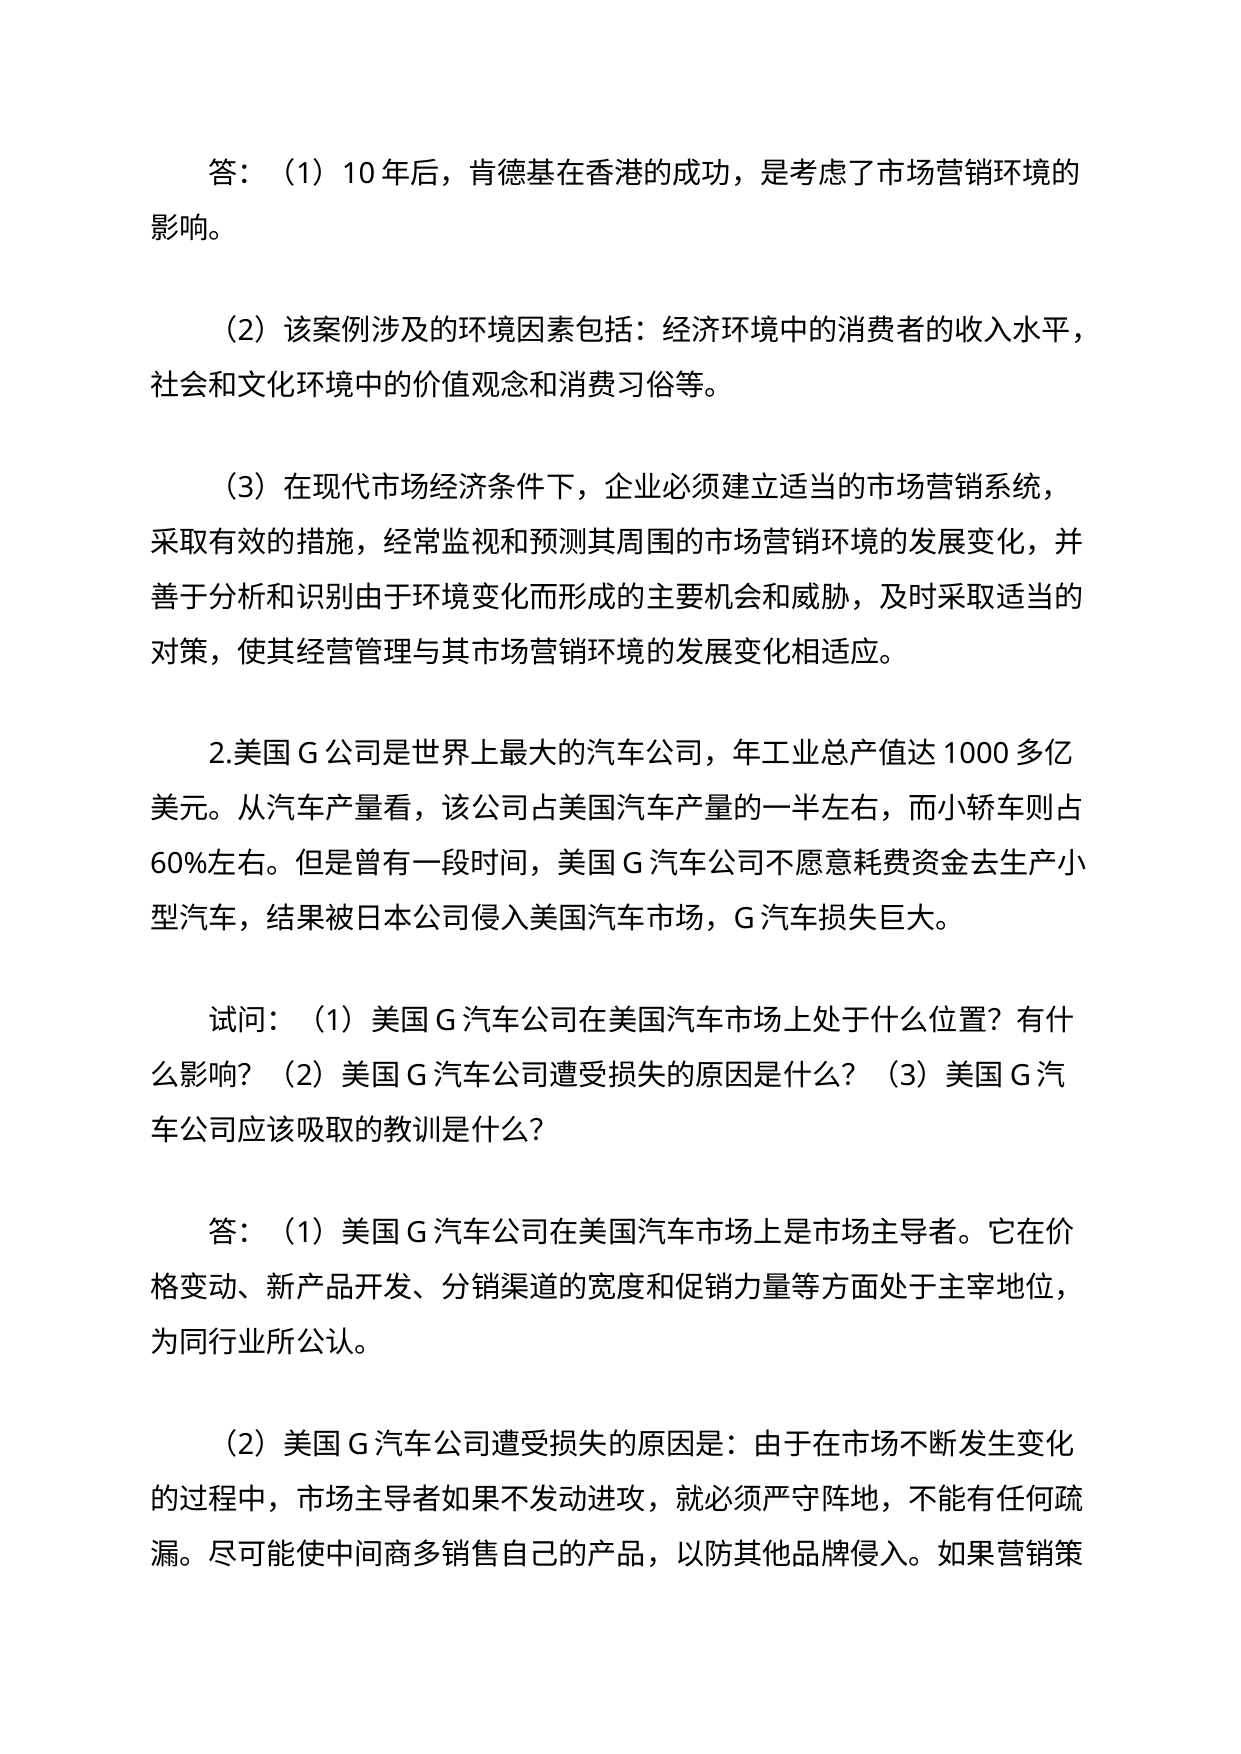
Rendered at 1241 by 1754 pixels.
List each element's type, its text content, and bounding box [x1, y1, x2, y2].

text （3）在现代市场经济条件下，企业必须建立适当的市场营销系统，采取有效的措施，经常监视和预测其周围的市场营销环境的发展变化，并善于分析和识别由于环境变化而形成的主要机会和威胁，及时采取适当的对策，使其经营管理与其市场营销环境的发展变化相适应。 [150, 463, 1090, 671]
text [150, 1420, 1090, 1573]
text 2.美国G公司是世界上最大的汽车公司，年工业总产值达1000多亿美元。从汽车产量看，该公司占美国汽车产量的一半左右，而小轿车则占60%左右。但是曾有一段时间，美国G汽车公司不愿意耗费资金去生产小型汽车，结果被日本公司侵入美国汽车市场，G汽车损失巨大。 [150, 730, 1090, 937]
text 答：（1）美国G汽车公司在美国汽车市场上是市场主导者。它在价格变动、新产品开发、分销渠道的宽度和促销力量等方面处于主宰地位，为同行业所公认。 [150, 1209, 1090, 1361]
text （2）该案例涉及的环境因素包括：经济环境中的消费者的收入水平，社会和文化环境中的价值观念和消费习俗等。 [150, 307, 1090, 404]
text 试问：（1）美国G汽车公司在美国汽车市场上处于什么位置？有什么影响？（2）美国G汽车公司遭受损失的原因是什么？（3）美国G汽车公司应该吸取的教训是什么？ [150, 997, 1090, 1149]
text 答：（1）10年后，肯德基在香港的成功，是考虑了市场营销环境的影响。 [150, 150, 1090, 247]
